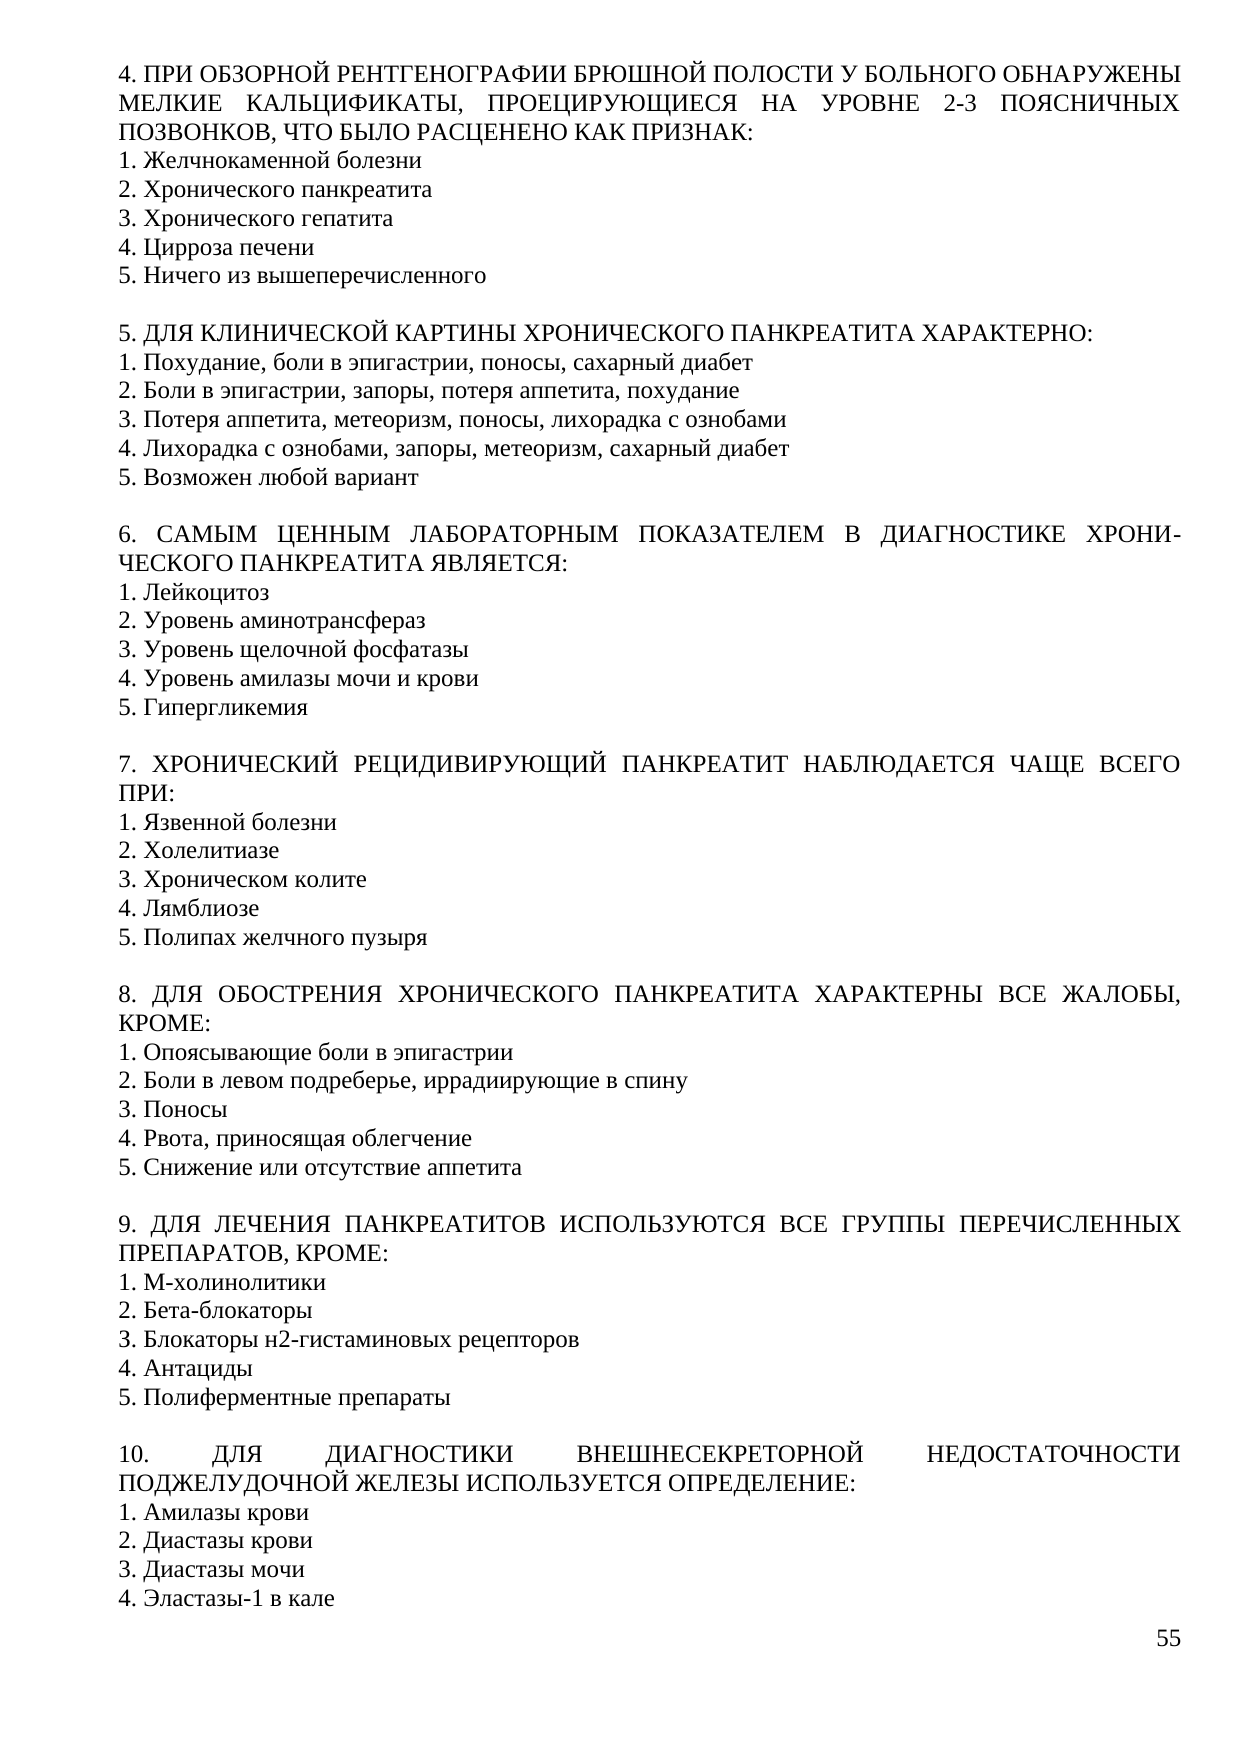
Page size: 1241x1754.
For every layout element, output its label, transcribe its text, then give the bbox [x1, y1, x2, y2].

text 2. Уровень аминотрансфераз [118, 605, 1181, 634]
text З. Блокаторы н2-гистаминовых рецепторов [118, 1324, 1181, 1353]
text 1. Язвенной болезни [118, 807, 1181, 835]
text 4. Лихорадка с ознобами, запоры, метеоризм, сахарный диабет [118, 433, 1181, 462]
text 4. Эластазы-1 в кале [118, 1583, 1181, 1612]
text 8. ДЛЯ ОБОСТРЕНИЯ ХРОНИЧЕСКОГО ПАНКРЕАТИТА ХАРАКТЕРНЫ ВСЕ ЖАЛОБЫ, КРОМЕ: [118, 979, 1181, 1037]
text 4. ПРИ ОБЗОРНОЙ РЕНТГЕНОГРАФИИ БРЮШНОЙ ПОЛОСТИ У БОЛЬНОГО ОБНАРУЖЕНЫ МЕЛКИЕ КАЛЬЦИФИКАТЫ, ПРОЕЦИРУЮЩИЕСЯ НА УРОВНЕ 2-3 ПОЯСНИЧНЫХ ПОЗВОНКОВ, ЧТО БЫЛО РАСЦЕНЕНО КАК ПРИЗНАК: [118, 59, 1181, 145]
text 1. Желчнокаменной болезни [118, 145, 1181, 174]
text 1. Лейкоцитоз [118, 577, 1181, 605]
text 2. Боли в левом подреберье, иррадиирующие в спину [118, 1065, 1181, 1094]
text 1. Опоясывающие боли в эпигастрии [118, 1037, 1181, 1065]
text 1. М-холинолитики [118, 1267, 1181, 1295]
text 10. ДЛЯ ДИАГНОСТИКИ ВНЕШНЕСЕКРЕТОРНОЙ НЕДОСТАТОЧНОСТИ ПОДЖЕЛУДОЧНОЙ ЖЕЛЕЗЫ ИСПОЛЬЗУЕТСЯ ОПРЕДЕЛЕНИЕ: [118, 1439, 1181, 1497]
text 1. Похудание, боли в эпигастрии, поносы, сахарный диабет [118, 347, 1181, 375]
text 5. ДЛЯ КЛИНИЧЕСКОЙ КАРТИНЫ ХРОНИЧЕСКОГО ПАНКРЕАТИТА ХАРАКТЕРНО: [118, 318, 1181, 347]
text 4. Лямблиозе [118, 893, 1181, 922]
text 5. Возможен любой вариант [118, 462, 1181, 490]
text 4. Антациды [118, 1353, 1181, 1382]
text 2. Холелитиазе [118, 835, 1181, 864]
text 4. Уровень амилазы мочи и крови [118, 663, 1181, 692]
text 2. Боли в эпигастрии, запоры, потеря аппетита, похудание [118, 375, 1181, 404]
text 3. Хроническом колите [118, 864, 1181, 893]
text 5. Полиферментные препараты [118, 1382, 1181, 1410]
text 5. Снижение или отсутствие аппетита [118, 1152, 1181, 1180]
text 4. Цирроза печени [118, 232, 1181, 260]
text 5. Ничего из вышеперечисленного [118, 260, 1181, 289]
text 2. Бета-блокаторы [118, 1295, 1181, 1324]
text 2. Диастазы крови [118, 1525, 1181, 1554]
text 3. Потеря аппетита, метеоризм, поносы, лихорадка с ознобами [118, 404, 1181, 433]
text 5. Гипергликемия [118, 692, 1181, 720]
text 2. Хронического панкреатита [118, 174, 1181, 203]
text 7. ХРОНИЧЕСКИЙ РЕЦИДИВИРУЮЩИЙ ПАНКРЕАТИТ НАБЛЮДАЕТСЯ ЧАЩЕ ВСЕГО ПРИ: [118, 749, 1181, 807]
text 3. Поносы [118, 1094, 1181, 1123]
text 3. Уровень щелочной фосфатазы [118, 634, 1181, 663]
text 3. Хронического гепатита [118, 203, 1181, 232]
text 3. Диастазы мочи [118, 1554, 1181, 1583]
text 4. Рвота, приносящая облегчение [118, 1123, 1181, 1152]
text 9. ДЛЯ ЛЕЧЕНИЯ ПАНКРЕАТИТОВ ИСПОЛЬЗУЮТСЯ ВСЕ ГРУППЫ ПЕРЕЧИСЛЕННЫХ ПРЕПАРАТОВ, КРОМЕ: [118, 1209, 1181, 1267]
text 6. САМЫМ ЦЕННЫМ ЛАБОРАТОРНЫМ ПОКАЗАТЕЛЕМ В ДИАГНОСТИКЕ ХРОНИЧЕСКОГО ПАНКРЕАТИТА ЯВЛЯЕТСЯ: [118, 519, 1181, 577]
text 1. Амилазы крови [118, 1497, 1181, 1525]
text 5. Полипах желчного пузыря [118, 922, 1181, 950]
